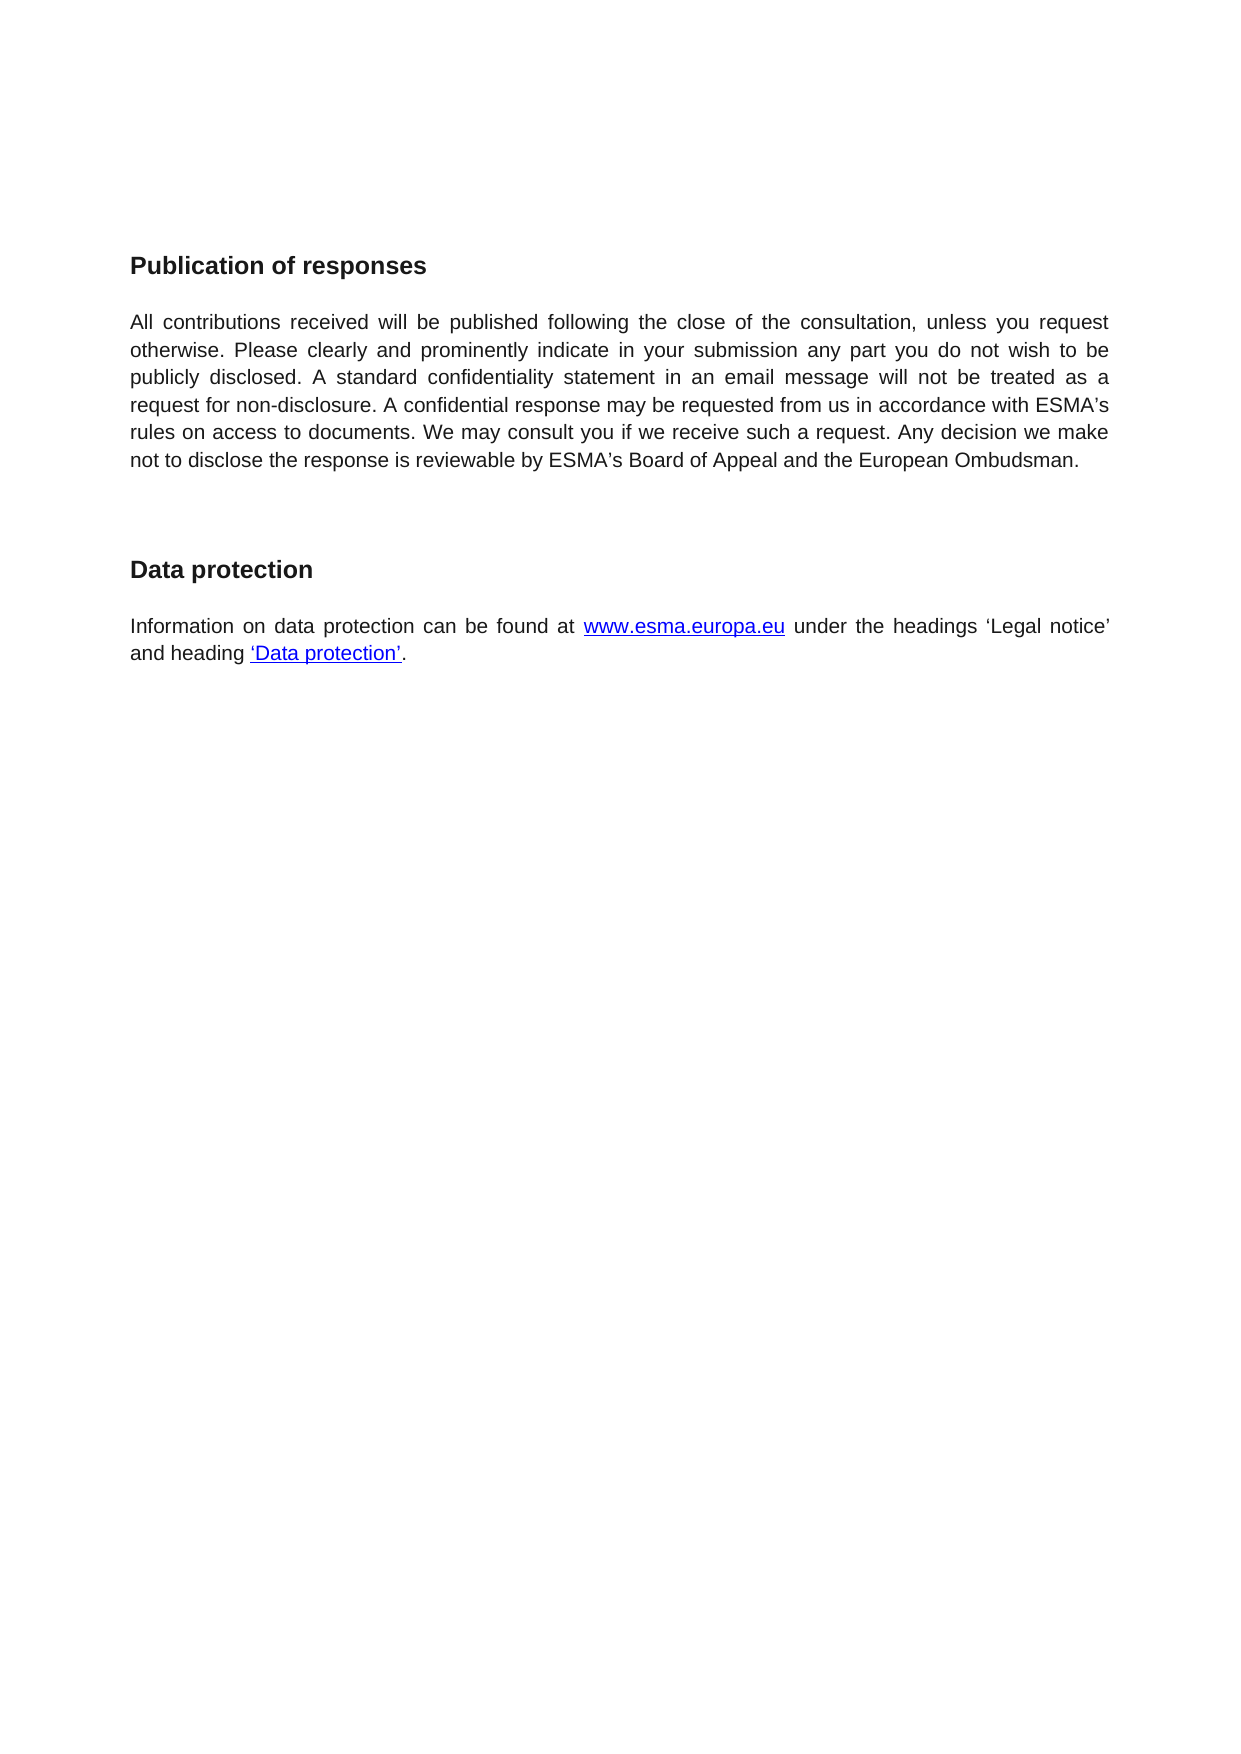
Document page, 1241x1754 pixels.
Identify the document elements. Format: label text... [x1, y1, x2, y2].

text Information on data protection can be found at www.esma.europa.eu under the headings ‘Legal notice’ and heading ‘Data protection’. [130, 614, 1110, 665]
text Data protection [130, 555, 1110, 583]
text All contributions received will be published following the close of the consultation, unless you request otherwise. Please clearly and prominently indicate in your submission any part you do not wish to be publicly disclosed. A standard confidentiality statement in an email message will not be treated as a request for non-disclosure. A confidential response may be requested from us in accordance with ESMA’s rules on access to documents. We may consult you if we receive such a request. Any decision we make not to disclose the response is reviewable by ESMA’s Board of Appeal and the European Ombudsman. [130, 310, 1110, 472]
text Publication of responses [130, 251, 1110, 280]
